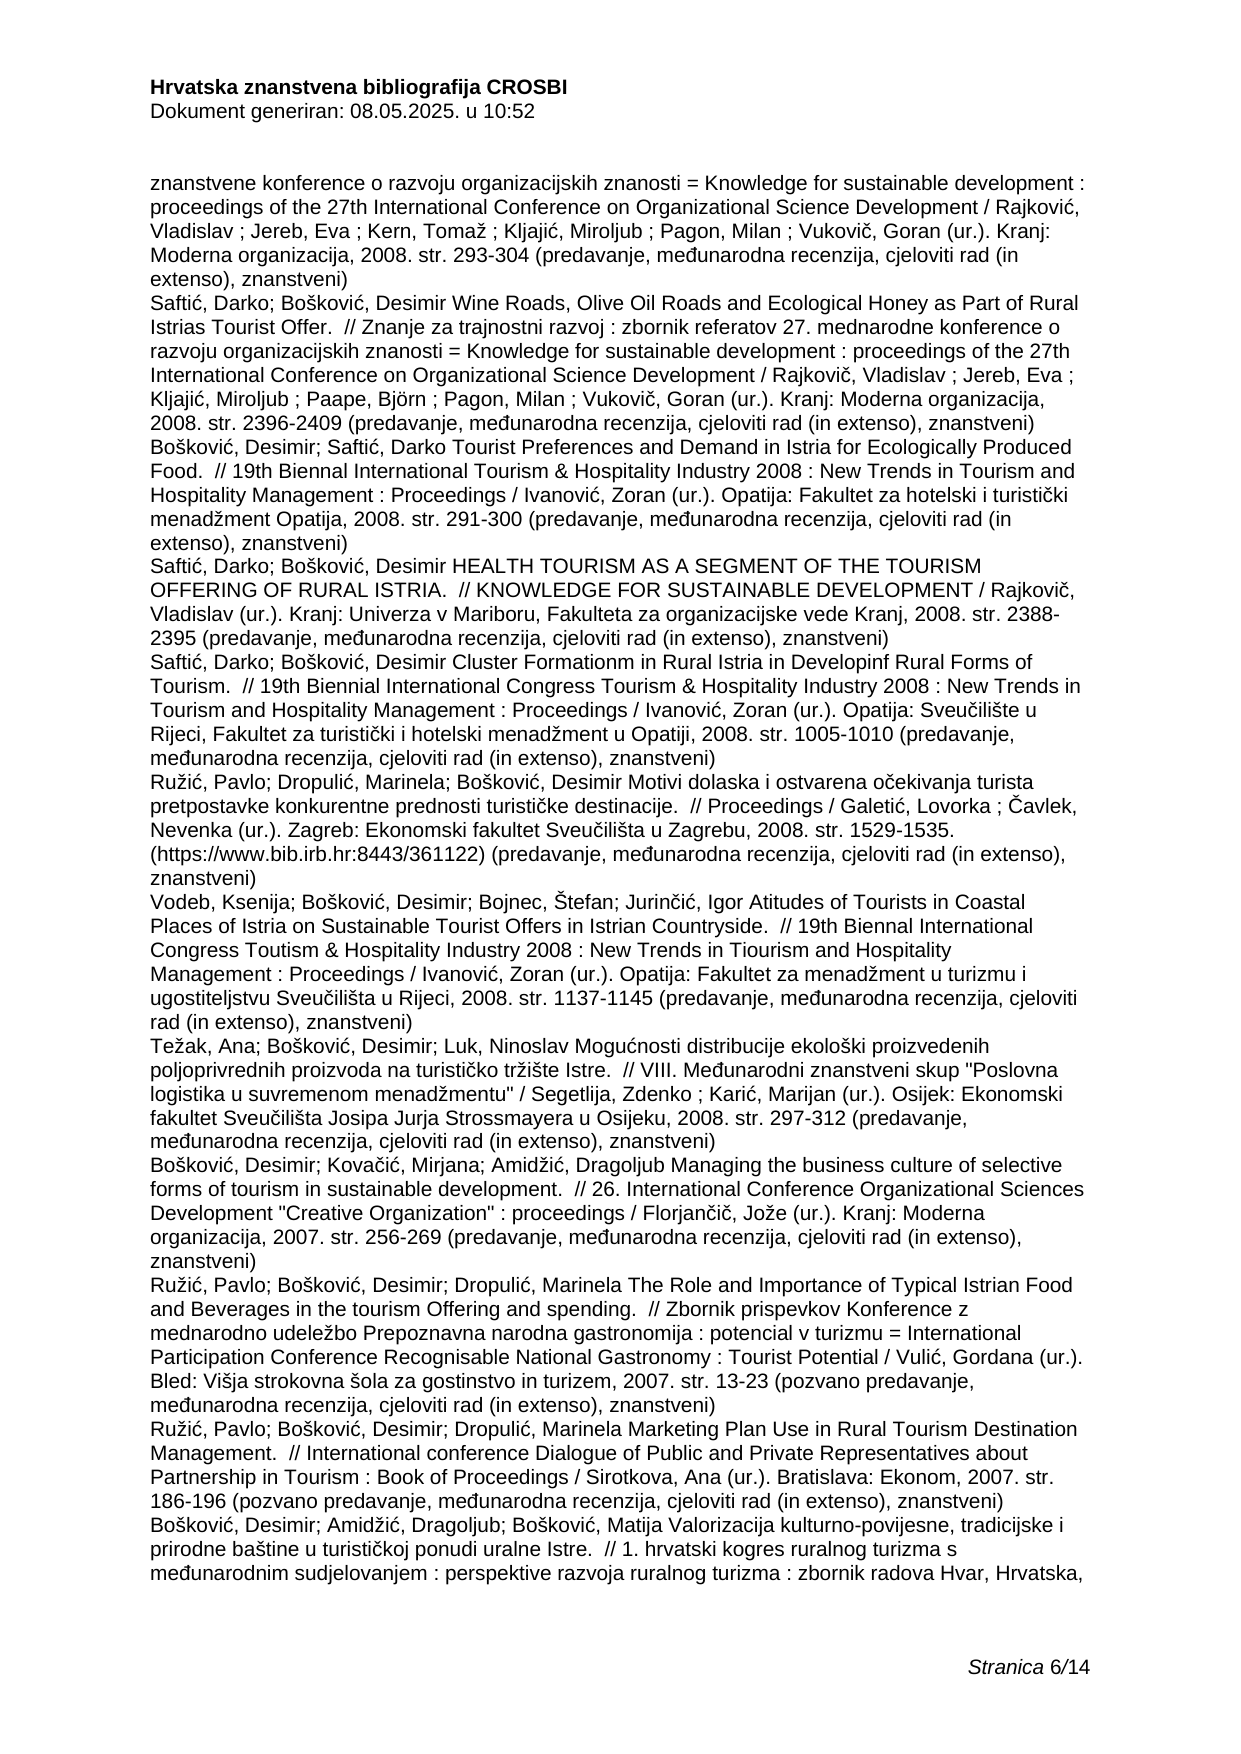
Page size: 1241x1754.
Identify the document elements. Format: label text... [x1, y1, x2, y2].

text Ružić, Pavlo; Bošković, Desimir; Dropulić, Marinela [150, 1417, 1090, 1513]
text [150, 171, 1090, 291]
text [150, 1513, 1090, 1584]
text Saftić, Darko; Bošković, Desimir [150, 291, 1090, 434]
text Saftić, Darko; Bošković, Desimir [150, 554, 1090, 650]
text Ružić, Pavlo; Dropulić, Marinela; Bošković, Desimir [150, 770, 1090, 890]
text Saftić, Darko; Bošković, Desimir [150, 650, 1090, 770]
text Vodeb, Ksenija; Bošković, Desimir; Bojnec, Štefan; Jurinčić, Igor [150, 890, 1090, 1033]
text Bošković, Desimir; Kovačić, Mirjana; Amidžić, Dragoljub [150, 1153, 1090, 1273]
text Ružić, Pavlo; Bošković, Desimir; Dropulić, Marinela [150, 1273, 1090, 1417]
text Težak, Ana; Bošković, Desimir; Luk, Ninoslav [150, 1033, 1090, 1153]
text Bošković, Desimir; Saftić, Darko [150, 434, 1090, 554]
